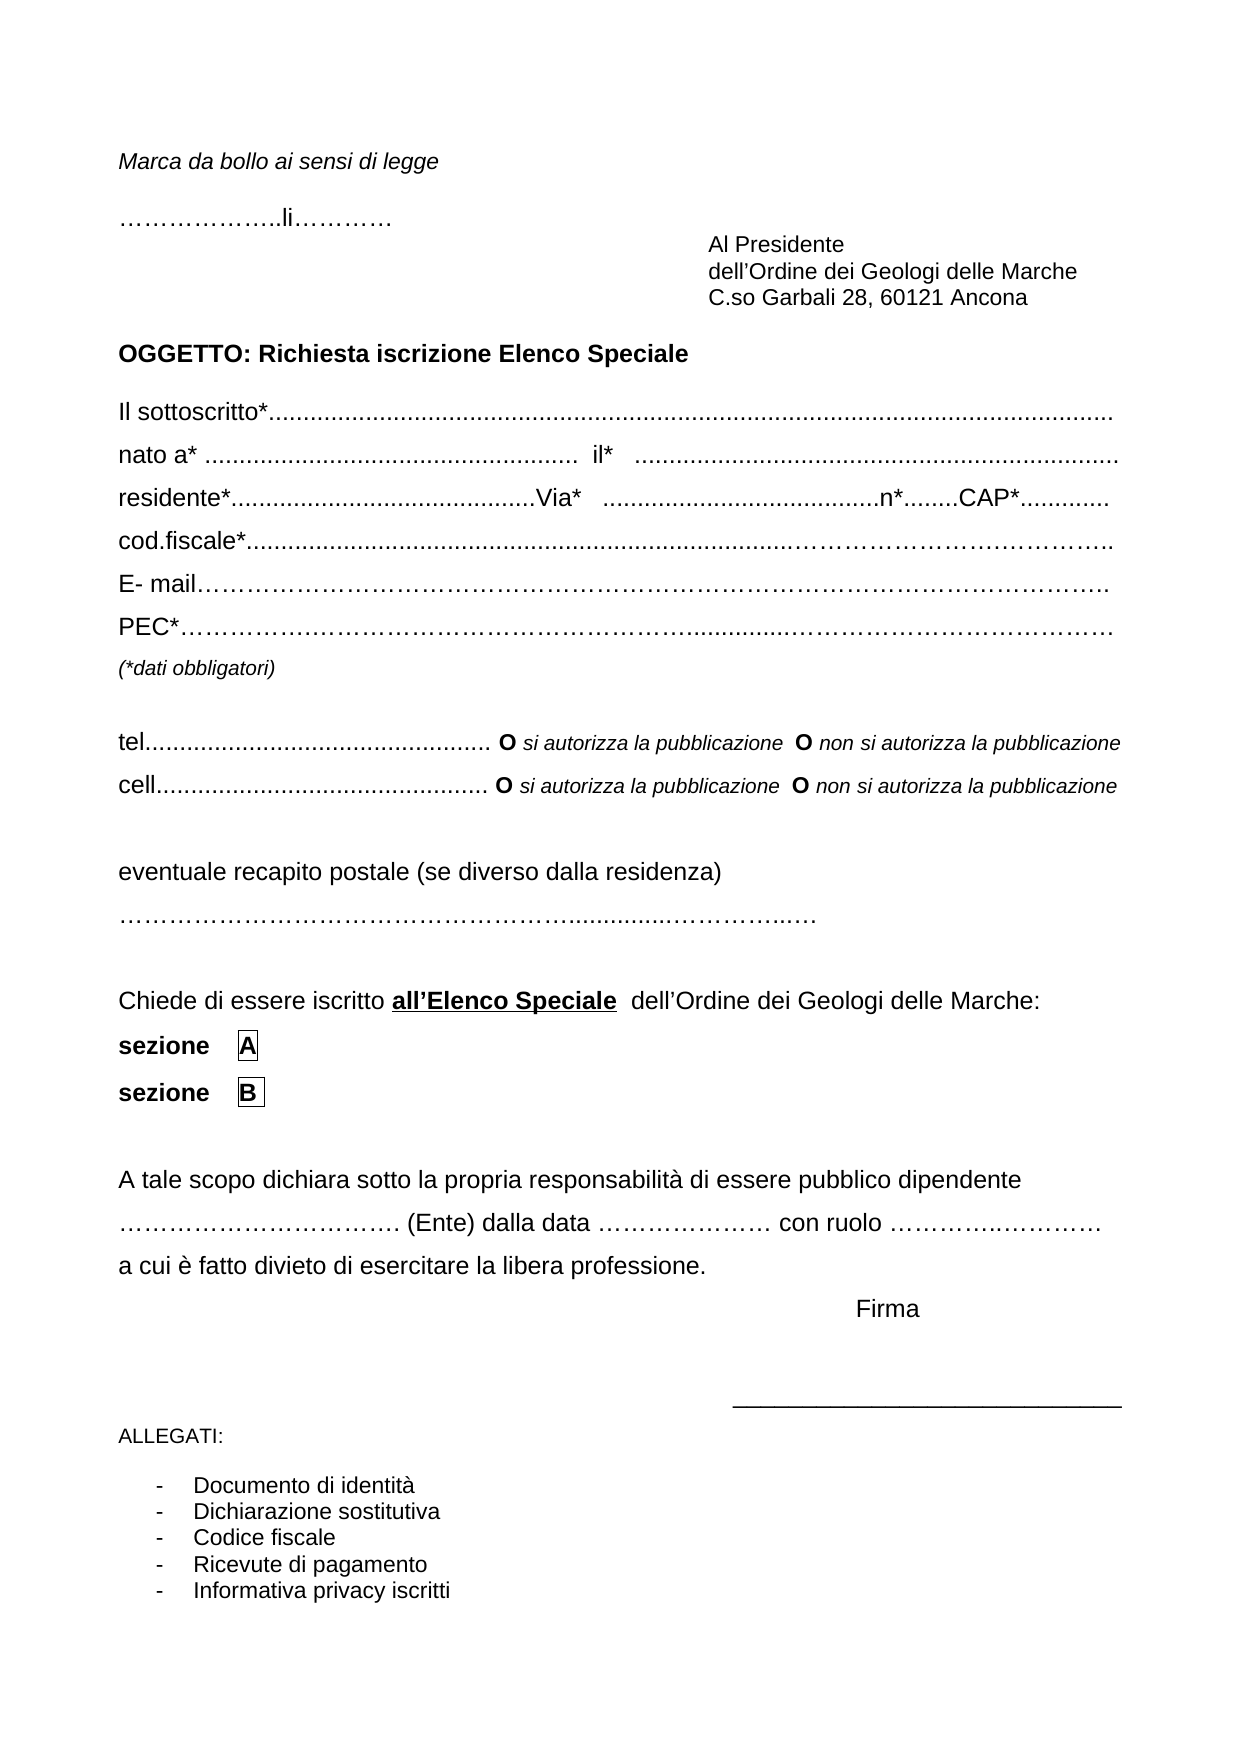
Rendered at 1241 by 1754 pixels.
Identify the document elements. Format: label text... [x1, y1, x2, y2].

list Documento di identità [156, 1472, 1122, 1498]
text nato a* ...................................................... il* ...................................................................... [118, 440, 1122, 469]
text Marca da bollo ai sensi di legge [118, 148, 1122, 174]
text E- mail……………………………………………………………………………………………….. [118, 569, 1122, 598]
list Ricevute di pagamento [156, 1551, 1122, 1577]
text C.so Garbali 28, 60121 Ancona [118, 284, 1122, 311]
text tel.................................................. O si autorizza la pubblicazione O non si autorizza la pubblicazione [118, 727, 1122, 756]
text Al Presidente [118, 231, 1122, 258]
list Codice fiscale [156, 1524, 1122, 1551]
text OGGETTO: Richiesta iscrizione Elenco Speciale [118, 339, 1122, 368]
text Chiede di essere iscritto all’Elenco Speciale dell’Ordine dei Geologi delle Marche: sezione A sezione B [118, 986, 1122, 1151]
text cell................................................ O si autorizza la pubblicazione O non si autorizza la pubblicazione [118, 771, 1122, 799]
list Dichiarazione sostitutiva [156, 1498, 1122, 1524]
text ………………..li………… [118, 203, 1122, 231]
text eventuale recapito postale (se diverso dalla residenza) [118, 857, 1122, 886]
text ………………………………………………...............…………...… [118, 900, 1122, 929]
text cod.fiscale*...............................................................................…………………….………….. [118, 526, 1122, 555]
text Il sottoscritto*.......................................................................................................................... [118, 397, 1122, 426]
text Firma [118, 1294, 1122, 1366]
text A tale scopo dichiara sotto la propria responsabilità di essere pubblico dipendente ……………………………. (Ente) dalla data ………………… con ruolo …………..………… a cui è fatto divieto di esercitare la libera professione. [118, 1165, 1122, 1280]
text ALLEGATI: [118, 1424, 1122, 1448]
text residente*............................................Via* ........................................n*........CAP*............. [118, 483, 1122, 512]
text PEC*…………….………………………………………...............………………………………… [118, 612, 1122, 641]
text (*dati obbligatori) [118, 656, 1122, 679]
list Informativa privacy iscritti [156, 1577, 1122, 1603]
text ____________________________ [118, 1381, 1122, 1409]
text dell’Ordine dei Geologi delle Marche [118, 258, 1122, 284]
